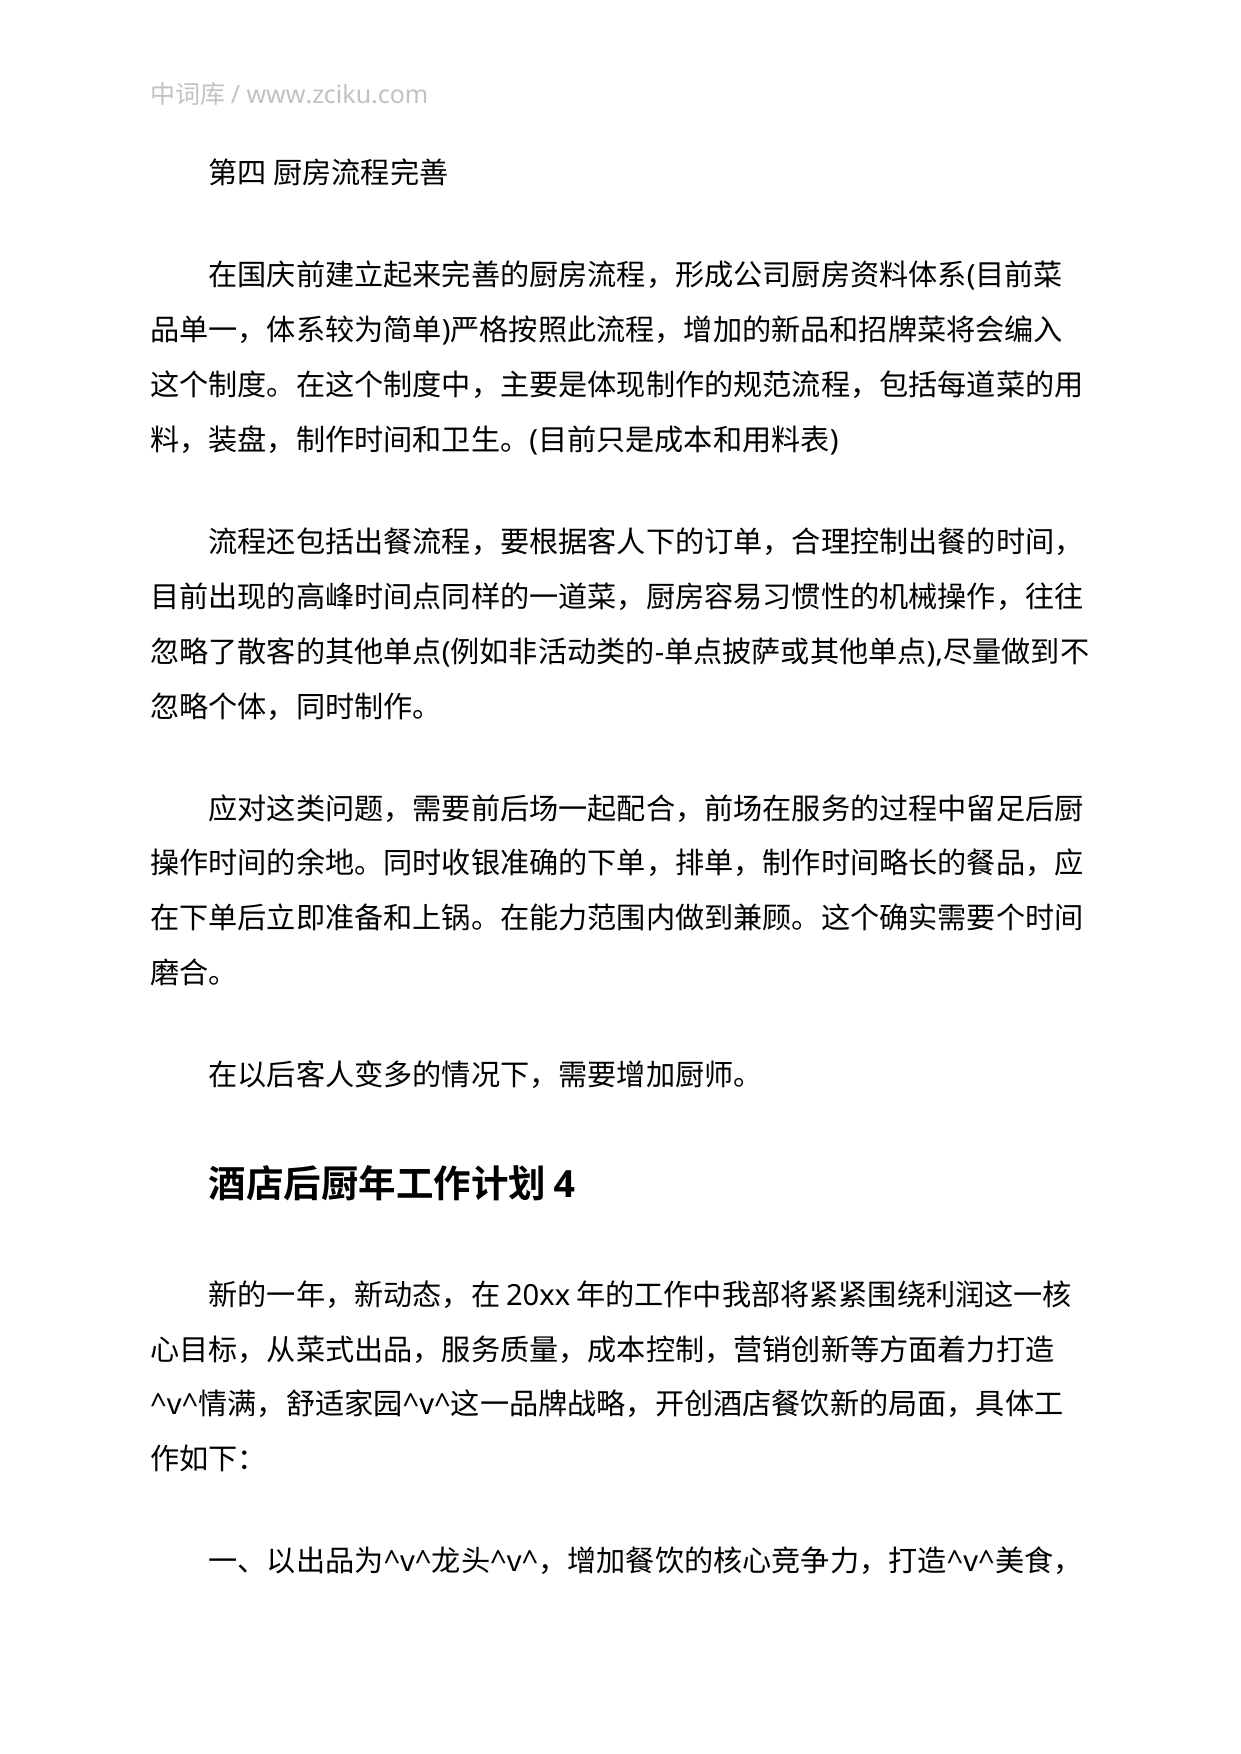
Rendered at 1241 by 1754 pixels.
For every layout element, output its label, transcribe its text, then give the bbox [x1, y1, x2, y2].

text 在国庆前建立起来完善的厨房流程，形成公司厨房资料体系(目前菜品单一，体系较为简单)严格按照此流程，增加的新品和招牌菜将会编入这个制度。在这个制度中，主要是体现制作的规范流程，包括每道菜的用料，装盘，制作时间和卫生。(目前只是成本和用料表) [150, 252, 1090, 459]
text 在以后客人变多的情况下，需要增加厨师。 [150, 1052, 1090, 1094]
text 第四 厨房流程完善 [150, 150, 1090, 192]
text 应对这类问题，需要前后场一起配合，前场在服务的过程中留足后厨操作时间的余地。同时收银准确的下单，排单，制作时间略长的餐品，应在下单后立即准备和上锅。在能力范围内做到兼顾。这个确实需要个时间磨合。 [150, 785, 1090, 992]
text 新的一年，新动态，在20xx年的工作中我部将紧紧围绕利润这一核心目标，从菜式出品，服务质量，成本控制，营销创新等方面着力打造^v^情满，舒适家园^v^这一品牌战略，开创酒店餐饮新的局面，具体工作如下： [150, 1271, 1090, 1478]
text 流程还包括出餐流程，要根据客人下的订单，合理控制出餐的时间，目前出现的高峰时间点同样的一道菜，厨房容易习惯性的机械操作，往往忽略了散客的其他单点(例如非活动类的-单点披萨或其他单点),尽量做到不忽略个体，同时制作。 [150, 519, 1090, 726]
text 酒店后厨年工作计划4 [150, 1153, 1090, 1208]
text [150, 1538, 1090, 1580]
